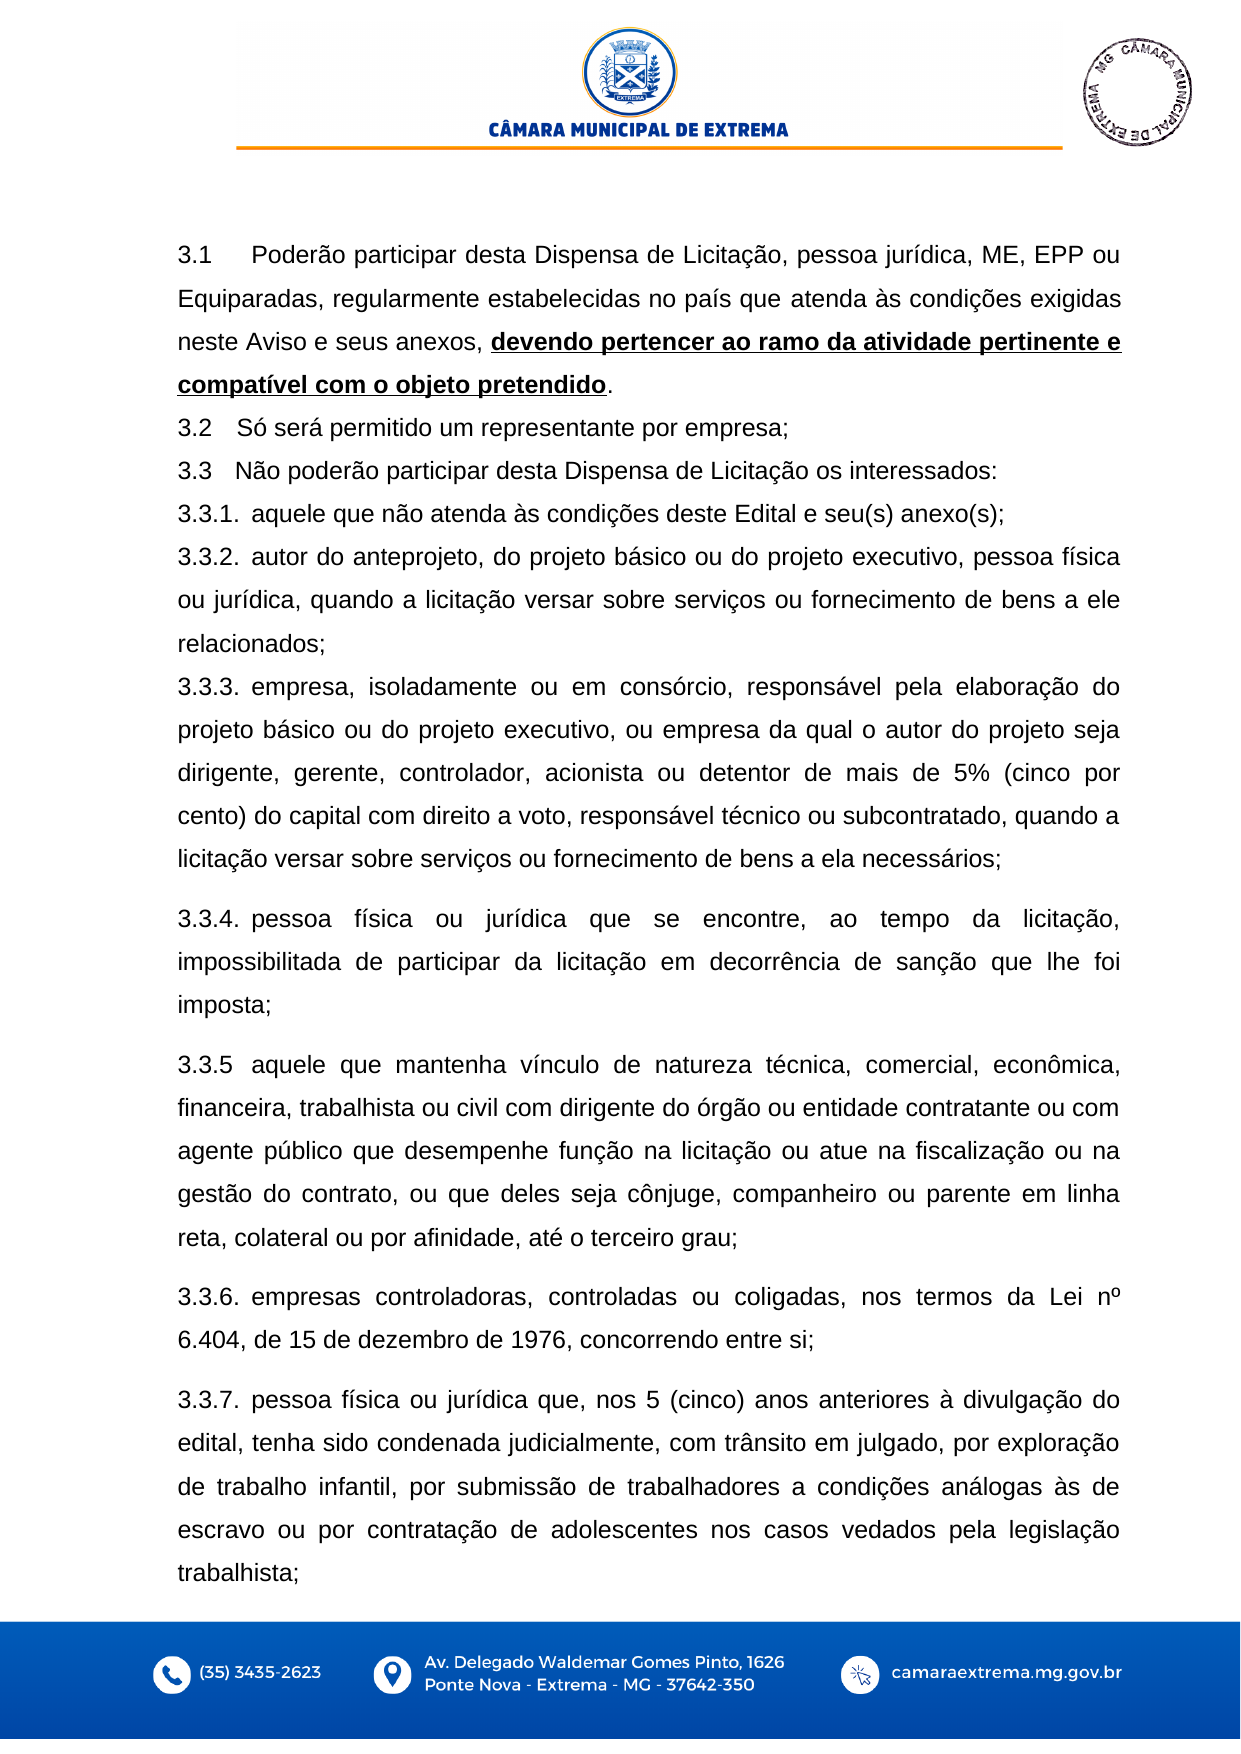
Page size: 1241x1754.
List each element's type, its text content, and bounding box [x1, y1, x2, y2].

text 3.3.1. aquele que não atenda às condições deste Edital e seu(s) anexo(s); [177, 499, 1151, 528]
text 3.3.3. empresa, isoladamente ou em consórcio, responsável pela elaboração do projeto básico ou do projeto executivo, ou empresa da qual o autor do projeto seja dirigente, gerente, controlador, acionista ou detentor de mais de 5% (cinco por cento) do capital com direito a voto, responsável técnico ou subcontratado, quando a licitação versar sobre serviços ou fornecimento de bens a ela necessários; [177, 672, 1122, 873]
list Poderão participar desta Dispensa de Licitação, pessoa jurídica, ME, EPP ou Equiparadas, regularmente estabelecidas no país que atenda às condições exigidas neste Aviso e seus anexos, devendo pertencer ao ramo da atividade pertinente e compatível com o objeto pretendido. [177, 241, 1122, 399]
text 3.3.4. pessoa física ou jurídica que se encontre, ao tempo da licitação, impossibilitada de participar da licitação em decorrência de sanção que lhe foi imposta; [177, 904, 1122, 1019]
text 3.3.7. pessoa física ou jurídica que, nos 5 (cinco) anos anteriores à divulgação do edital, tenha sido condenada judicialmente, com trânsito em julgado, por exploração de trabalho infantil, por submissão de trabalhadores a condições análogas às de escravo ou por contratação de adolescentes nos casos vedados pela legislação trabalhista; [177, 1385, 1122, 1587]
list Só será permitido um representante por empresa; [177, 413, 1151, 442]
text 3.3.2. autor do anteprojeto, do projeto básico ou do projeto executivo, pessoa física ou jurídica, quando a licitação versar sobre serviços ou fornecimento de bens a ele relacionados; [177, 542, 1122, 657]
picture [0, 1619, 1241, 1739]
picture [1077, 30, 1198, 159]
list Não poderão participar desta Dispensa de Licitação os interessados: [177, 456, 1151, 485]
picture [236, 21, 1063, 156]
text 3.3.6. empresas controladoras, controladas ou coligadas, nos termos da Lei nº 6.404, de 15 de dezembro de 1976, concorrendo entre si; [177, 1282, 1122, 1354]
text 3.3.5 aquele que mantenha vínculo de natureza técnica, comercial, econômica, financeira, trabalhista ou civil com dirigente do órgão ou entidade contratante ou com agente público que desempenhe função na licitação ou atue na fiscalização ou na gestão do contrato, ou que deles seja cônjuge, companheiro ou parente em linha reta, colateral ou por afinidade, até o terceiro grau; [177, 1050, 1122, 1251]
